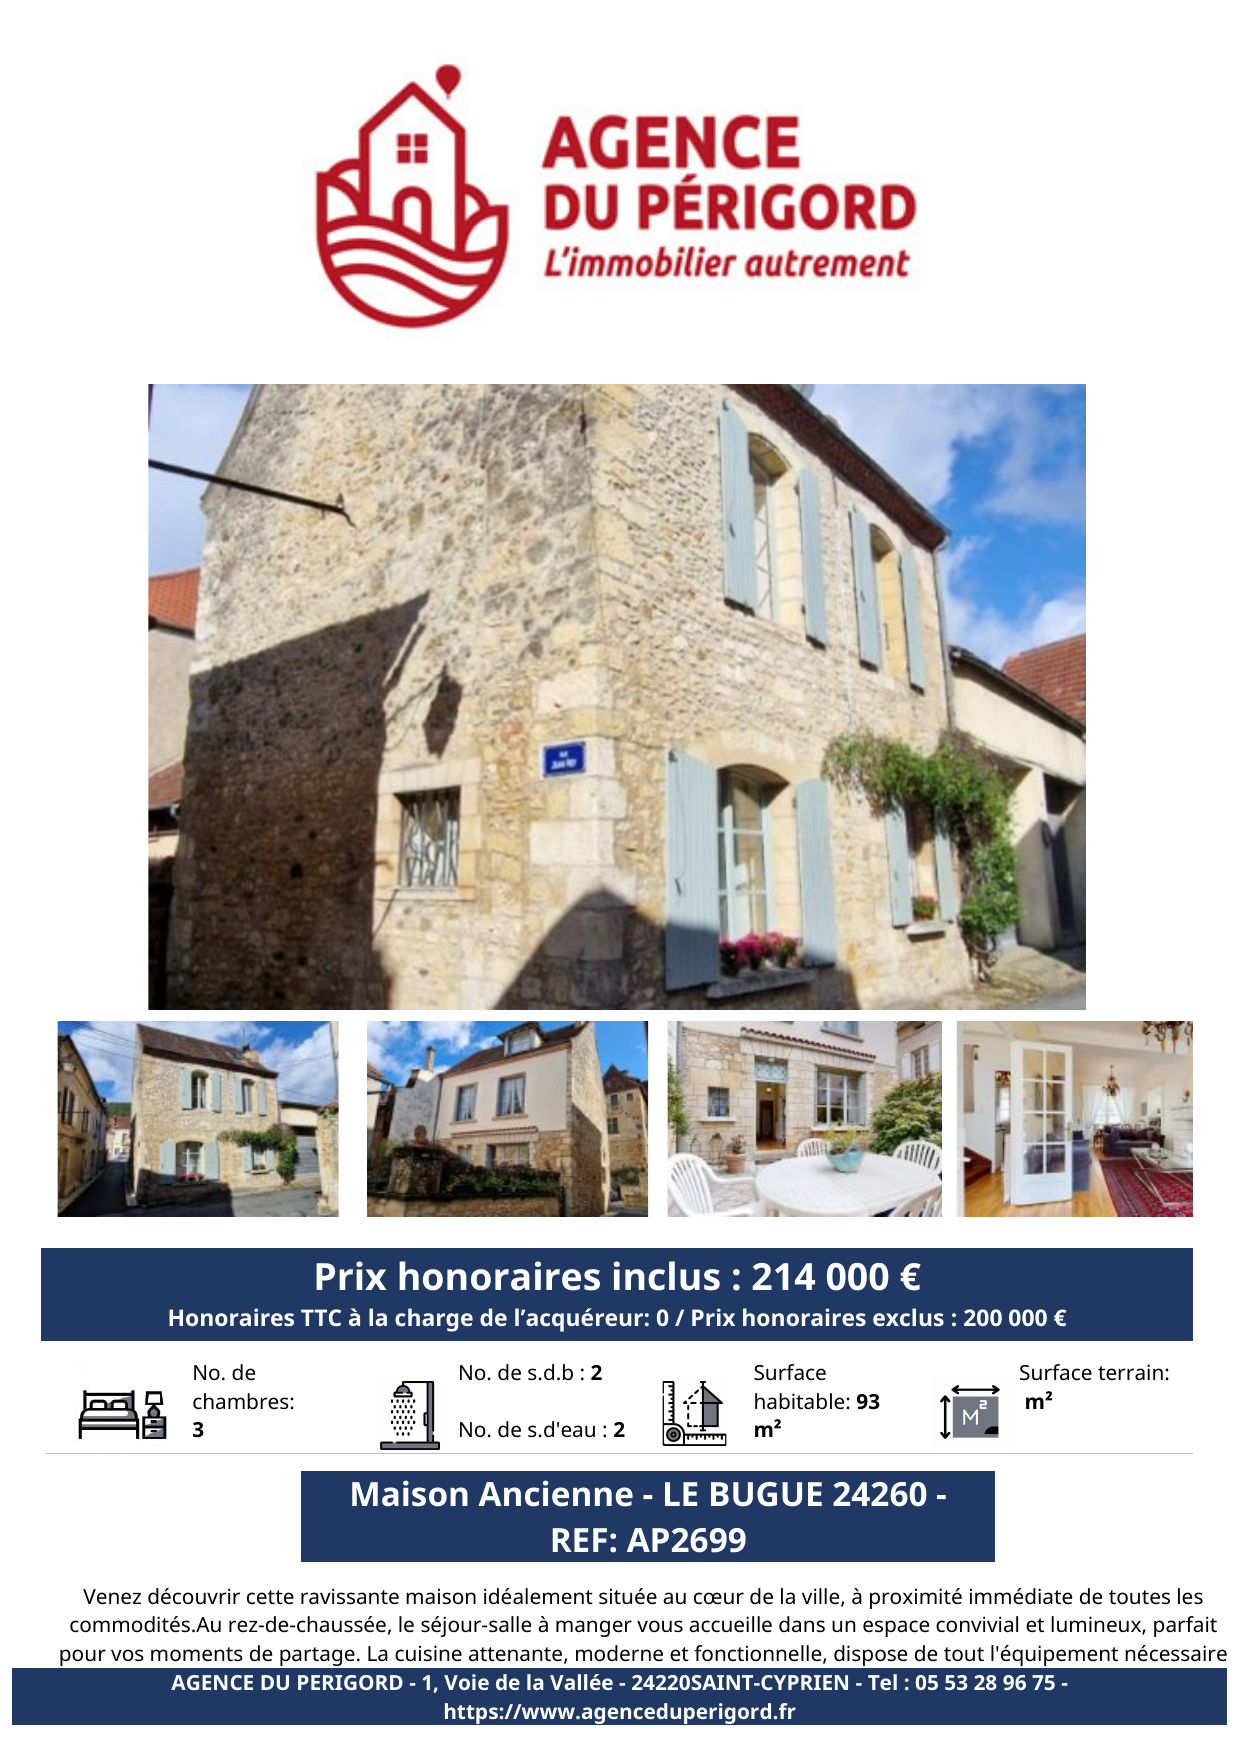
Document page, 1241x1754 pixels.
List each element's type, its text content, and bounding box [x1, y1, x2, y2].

picture [367, 1021, 649, 1217]
picture [930, 1376, 1011, 1449]
table_cell [41, 379, 1193, 1021]
picture [57, 1021, 339, 1217]
picture [956, 1021, 1193, 1217]
picture [148, 384, 1086, 1010]
table_cell Prix honoraires inclus : 214 000 € Honoraires TTC à la charge de l’acquéreur: 0 / Prix honoraires exclus : 200 000 € [41, 1248, 1193, 1341]
picture [74, 1364, 170, 1451]
table_header [41, 24, 1193, 379]
picture [662, 1381, 727, 1446]
table_cell [41, 1341, 1193, 1451]
picture [375, 1381, 444, 1450]
table_cell [41, 1021, 1193, 1248]
table_cell [41, 1451, 1193, 1667]
picture [236, 41, 998, 354]
picture [667, 1021, 942, 1217]
